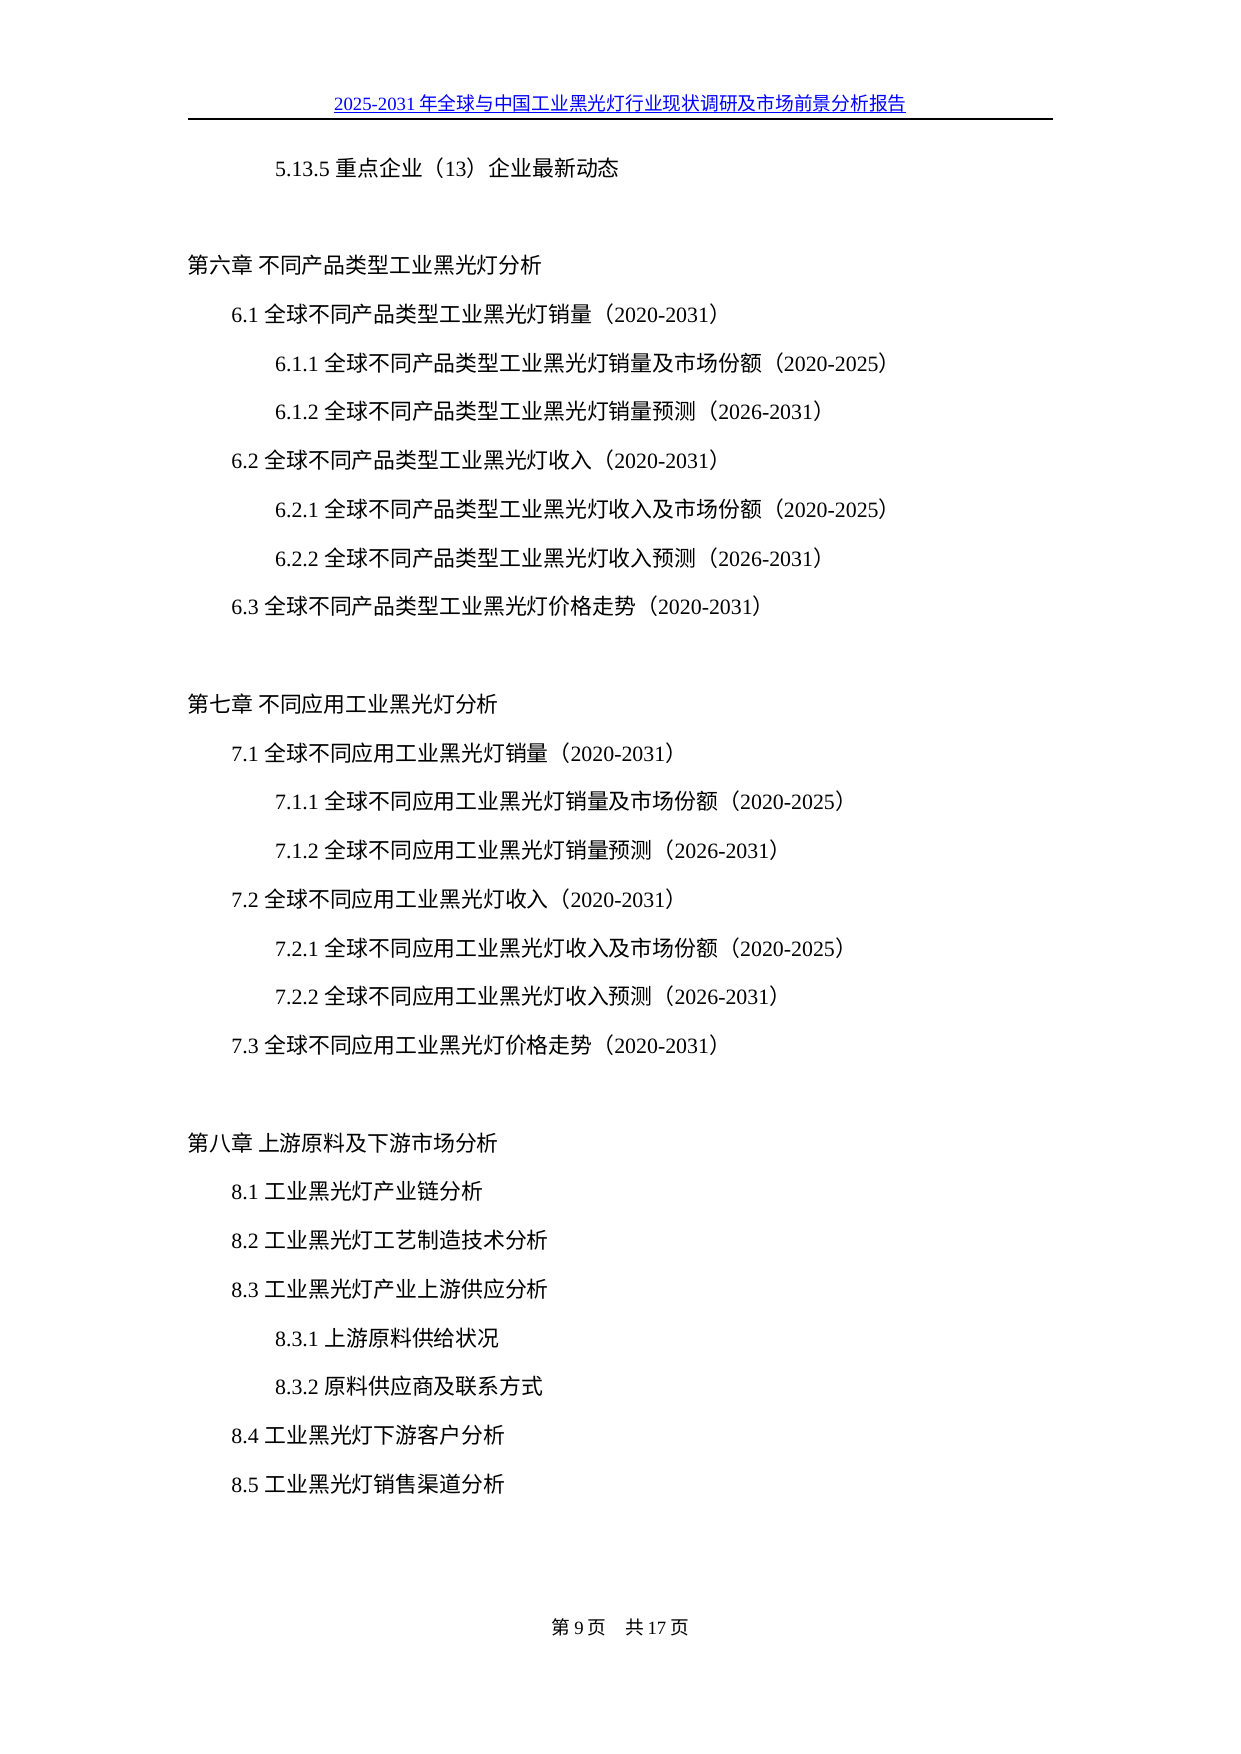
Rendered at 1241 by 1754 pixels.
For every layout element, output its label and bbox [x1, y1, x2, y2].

text [187, 150, 1053, 1499]
